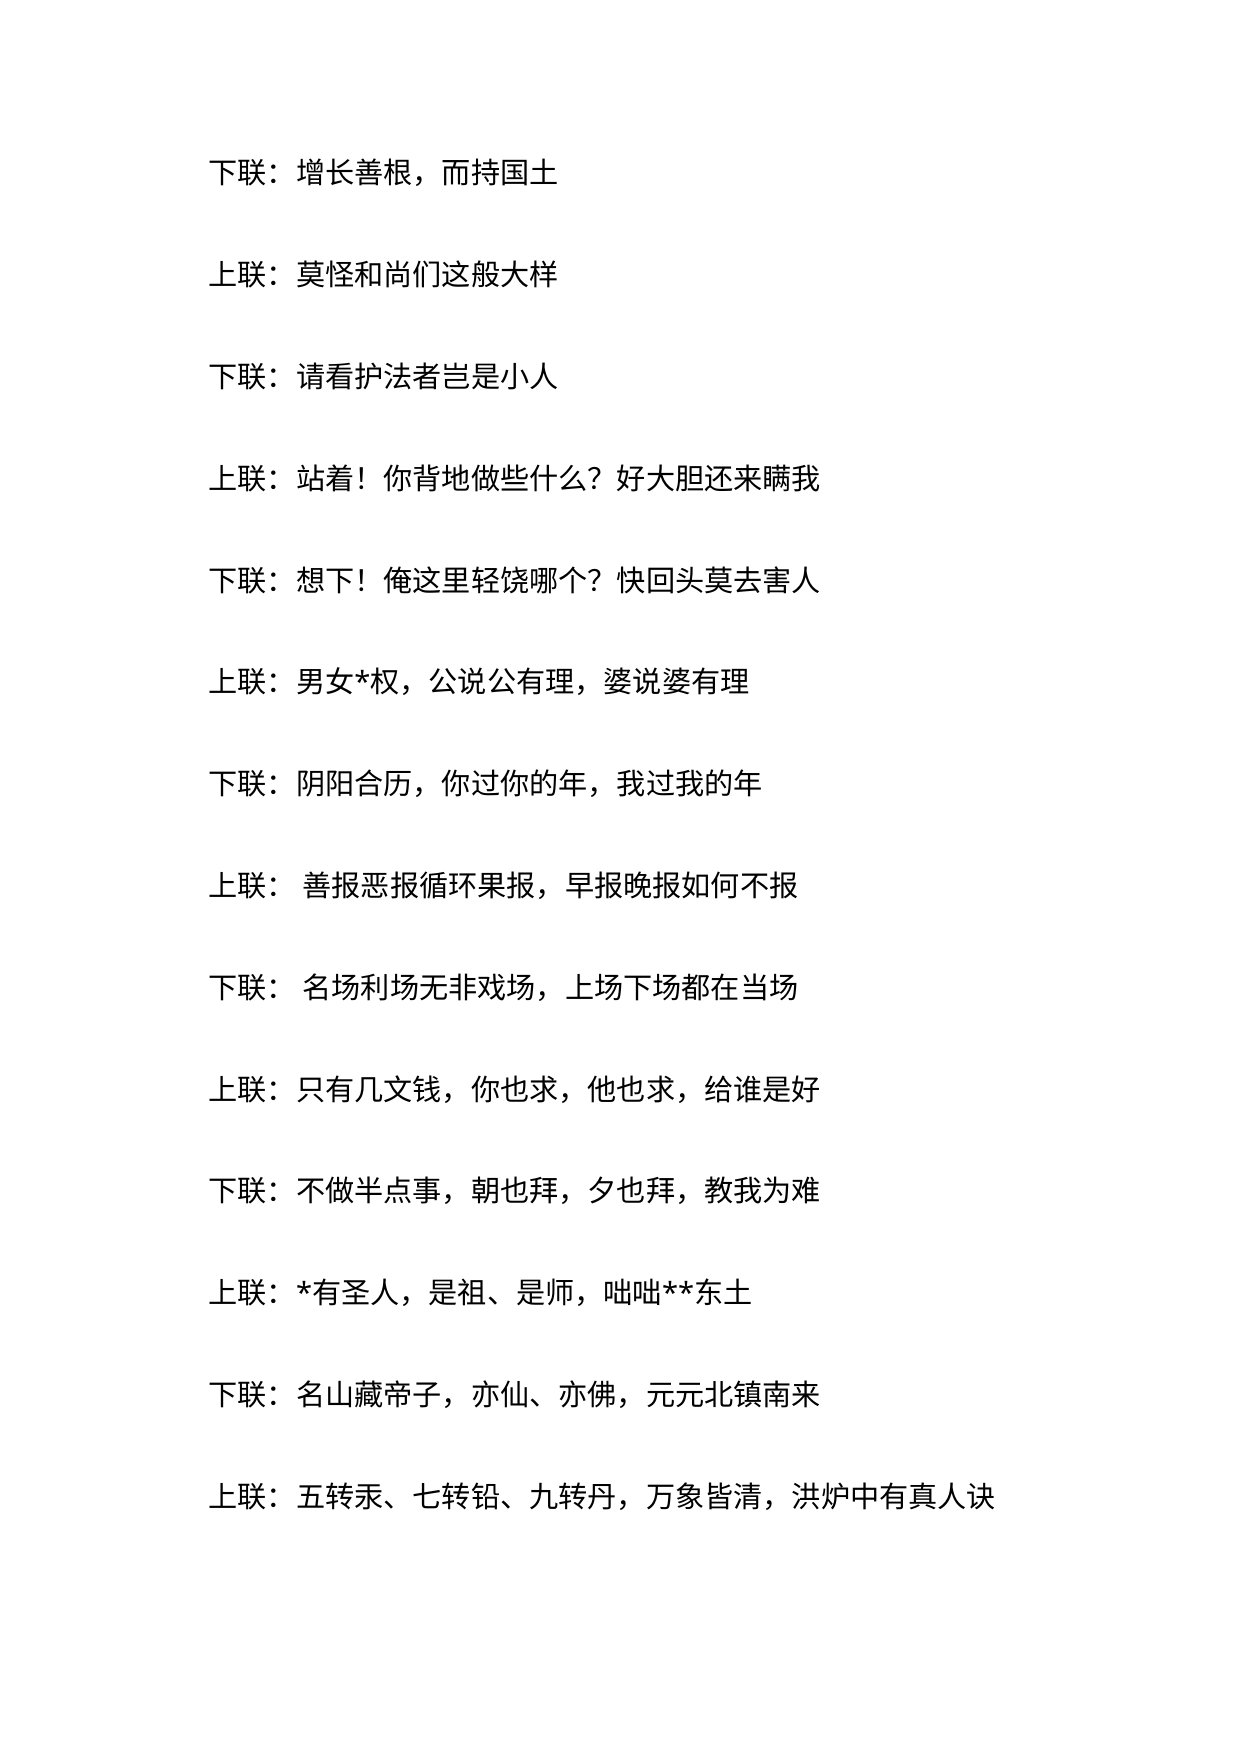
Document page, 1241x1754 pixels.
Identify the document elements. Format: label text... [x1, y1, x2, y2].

text 上联：莫怪和尚们这般大样 [150, 252, 1090, 294]
text 下联：名山藏帝子，亦仙、亦佛，元元北镇南来 [150, 1372, 1090, 1414]
text 上联：五转汞、七转铅、九转丹，万象皆清，洪炉中有真人诀 [150, 1473, 1090, 1516]
text 上联：站着！你背地做些什么？好大胆还来瞒我 [150, 455, 1090, 498]
text 上联： 善报恶报循环果报，早报晚报如何不报 [150, 863, 1090, 905]
text 下联： 名场利场无非戏场，上场下场都在当场 [150, 964, 1090, 1007]
text 下联：阴阳合历，你过你的年，我过我的年 [150, 761, 1090, 803]
text 下联：请看护法者岂是小人 [150, 353, 1090, 396]
text 上联：男女*权，公说公有理，婆说婆有理 [150, 659, 1090, 701]
text 下联：增长善根，而持国土 [150, 150, 1090, 192]
text 下联：想下！俺这里轻饶哪个？快回头莫去害人 [150, 557, 1090, 599]
text 下联：不做半点事，朝也拜，夕也拜，教我为难 [150, 1168, 1090, 1210]
text 上联：*有圣人，是祖、是师，咄咄**东土 [150, 1270, 1090, 1312]
text 上联：只有几文钱，你也求，他也求，给谁是好 [150, 1066, 1090, 1108]
